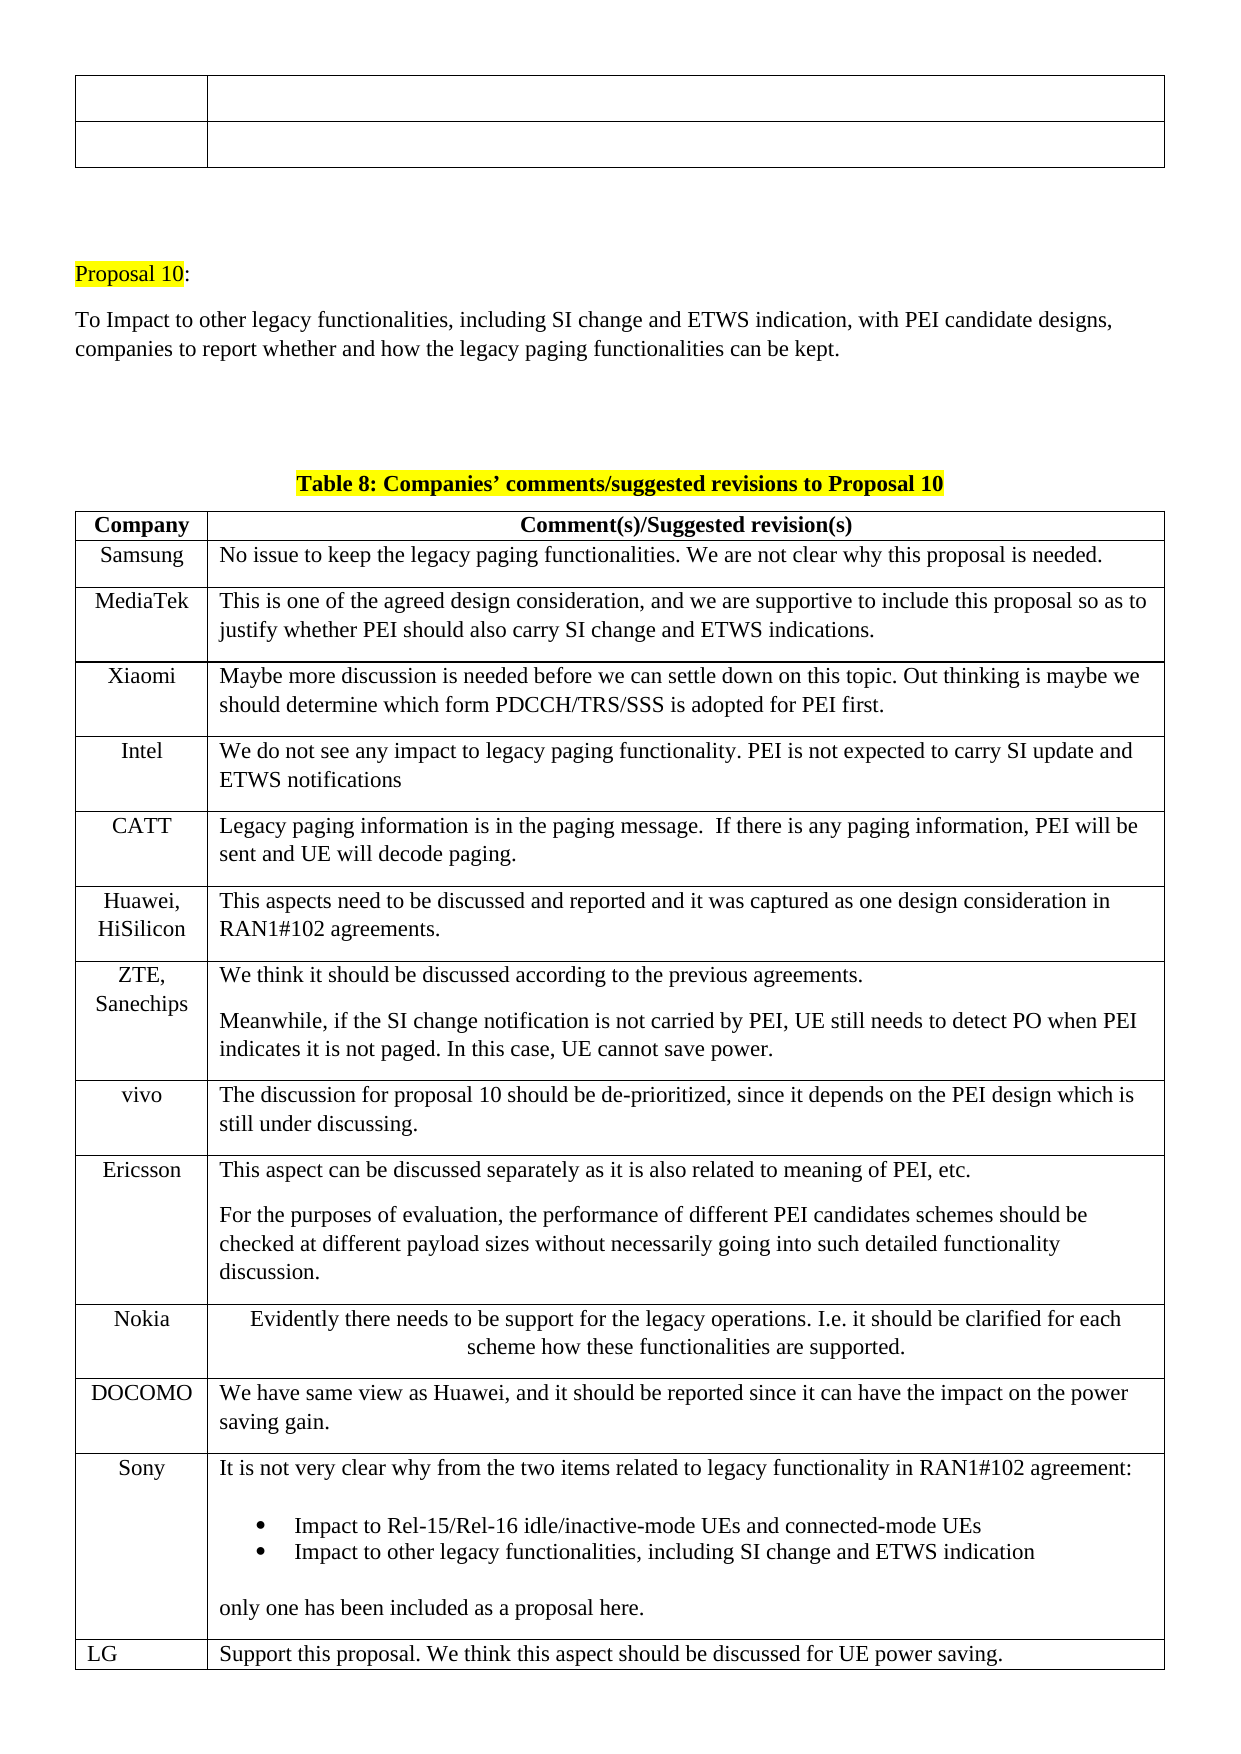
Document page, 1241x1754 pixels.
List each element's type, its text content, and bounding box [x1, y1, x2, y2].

table_cell [76, 122, 207, 167]
table_cell DOCOMO [76, 1379, 207, 1453]
table_cell LG [76, 1640, 207, 1669]
table_cell [76, 76, 207, 121]
table_header Company [76, 512, 207, 540]
table_cell Evidently there needs to be support for the legacy operations. I.e. it should be clarified for each scheme how these functionalities are supported. [208, 1305, 1164, 1378]
table_cell [208, 122, 1164, 167]
table_cell MediaTek [76, 588, 207, 661]
table_cell Samsung [76, 541, 207, 587]
table_cell Xiaomi [76, 663, 207, 736]
table_cell We do not see any impact to legacy paging functionality. PEI is not expected to carry SI update and ETWS notifications [208, 737, 1164, 811]
table_cell No issue to keep the legacy paging functionalities. We are not clear why this proposal is needed. [208, 541, 1164, 587]
table_cell Legacy paging information is in the paging message. If there is any paging information, PEI will be sent and UE will decode paging. [208, 812, 1164, 886]
table_cell It is not very clear why from the two items related to legacy functionality in RAN1#102 agreement: Impact to Rel-15/Rel-16 idle/inactive-mode UEs and connected-mode UEs Impact to other legacy functionalities, including SI change and ETWS indication only one has been included as a proposal here. [208, 1454, 1164, 1639]
table_cell This aspect can be discussed separately as it is also related to meaning of PEI, etc. For the purposes of evaluation, the performance of different PEI candidates schemes should be checked at different payload sizes without necessarily going into such detailed functionality discussion. [208, 1156, 1164, 1303]
table_cell CATT [76, 812, 207, 886]
table_cell Ericsson [76, 1156, 207, 1303]
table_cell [208, 1640, 1164, 1669]
table_cell ZTE, Sanechips [76, 962, 207, 1080]
table_cell [208, 76, 1164, 121]
table_cell The discussion for proposal 10 should be de-prioritized, since it depends on the PEI design which is still under discussing. [208, 1081, 1164, 1155]
table_header Comment(s)/Suggested revision(s) [208, 512, 1164, 540]
table_cell This is one of the agreed design consideration, and we are supportive to include this proposal so as to justify whether PEI should also carry SI change and ETWS indications. [208, 588, 1164, 661]
table_cell Intel [76, 737, 207, 811]
table_cell We think it should be discussed according to the previous agreements. Meanwhile, if the SI change notification is not carried by PEI, UE still needs to detect PO when PEI indicates it is not paged. In this case, UE cannot save power. [208, 962, 1164, 1080]
table_cell Nokia [76, 1305, 207, 1378]
text Proposal 10: [75, 258, 1165, 288]
text Table 8: Companies’ comments/suggested revisions to Proposal 10 [75, 469, 1165, 496]
table_cell Sony [76, 1454, 207, 1639]
table_cell This aspects need to be discussed and reported and it was captured as one design consideration in RAN1#102 agreements. [208, 887, 1164, 961]
table_cell We have same view as Huawei, and it should be reported since it can have the impact on the power saving gain. [208, 1379, 1164, 1453]
table_cell vivo [76, 1081, 207, 1155]
table_cell Huawei, HiSilicon [76, 887, 207, 961]
text To Impact to other legacy functionalities, including SI change and ETWS indication, with PEI candidate designs, companies to report whether and how the legacy paging functionalities can be kept. [75, 304, 1165, 363]
table_cell Maybe more discussion is needed before we can settle down on this topic. Out thinking is maybe we should determine which form PDCCH/TRS/SSS is adopted for PEI first. [208, 663, 1164, 736]
